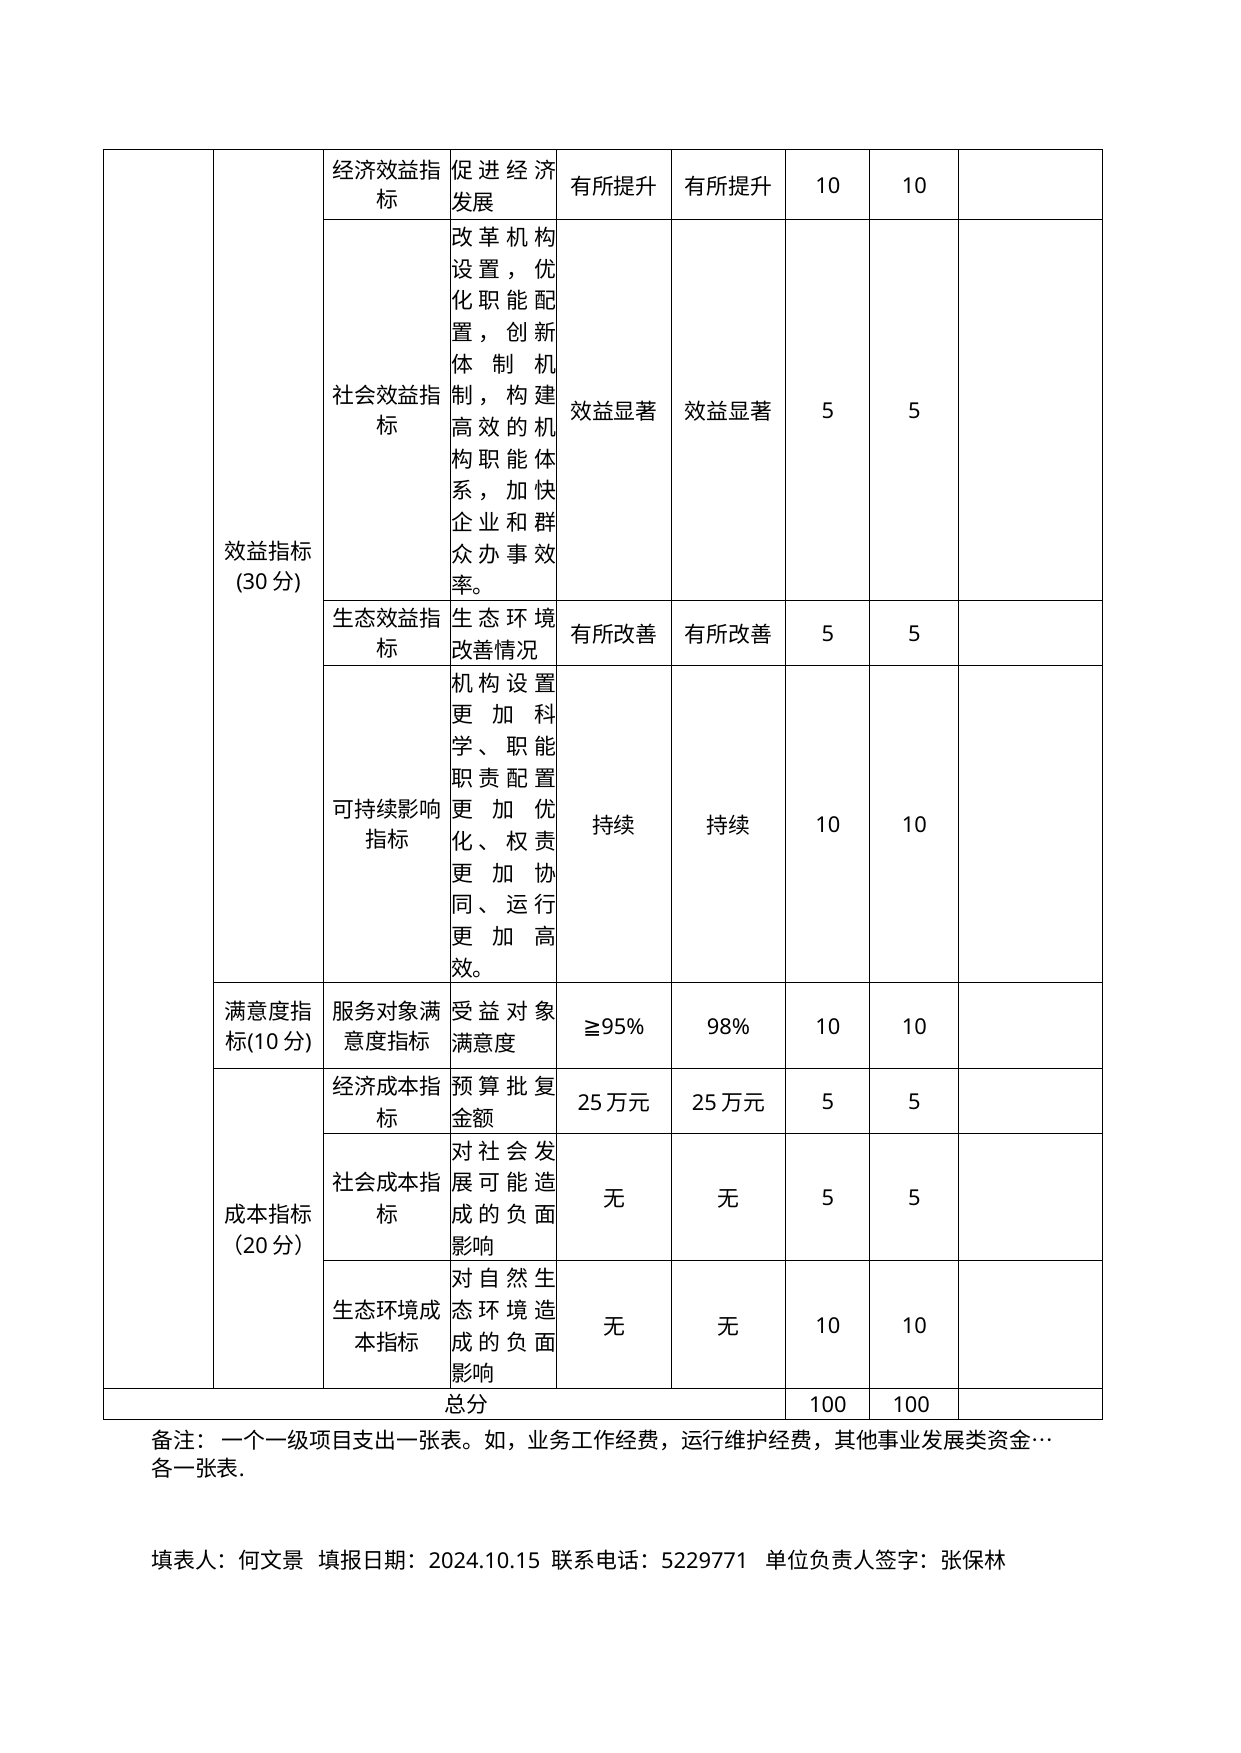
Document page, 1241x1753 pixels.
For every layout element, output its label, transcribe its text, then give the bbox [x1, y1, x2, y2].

table_cell 无 [672, 1261, 785, 1388]
table_cell 有所改善 [672, 601, 785, 664]
table_cell 成本指标 （20分） [214, 1069, 323, 1388]
table_cell [959, 1069, 1102, 1133]
table_cell 无 [672, 1134, 785, 1260]
table_cell 效益指标 (30分) [214, 150, 323, 982]
table_cell 5 [786, 601, 869, 664]
table_cell 对自然生态环境造成的负面影响 [451, 1261, 556, 1388]
table_cell 10 [870, 666, 958, 982]
table_cell ≧95% [557, 983, 671, 1068]
table_cell 预算批复金额 [451, 1069, 556, 1133]
table_cell 效益显著 [672, 220, 785, 600]
table_cell 生态效益指标 [324, 601, 450, 664]
table_cell 持续 [672, 666, 785, 982]
table_cell [959, 1134, 1102, 1260]
table_cell 10 [786, 1261, 869, 1388]
table_cell [959, 666, 1102, 982]
table_cell 10 [870, 150, 958, 219]
table_cell 满意度指标(10分) [214, 983, 323, 1068]
table_cell 对社会发展可能造成的负面影响 [451, 1134, 556, 1260]
table_cell 有所改善 [557, 601, 671, 664]
table_cell [959, 150, 1102, 219]
table_cell 经济效益指标 [324, 150, 450, 219]
table_cell [959, 1389, 1102, 1419]
table_cell 10 [786, 150, 869, 219]
table_cell 5 [786, 1134, 869, 1260]
table_cell 98% [672, 983, 785, 1068]
table_cell 社会成本指标 [324, 1134, 450, 1260]
table_cell 有所提升 [672, 150, 785, 219]
table_cell 生态环境成本指标 [324, 1261, 450, 1388]
text 备注： 一个一级项目支出一张表。如，业务工作经费，运行维护经费，其他事业发展类资金…各一张表. [151, 1425, 1054, 1483]
table_cell 5 [786, 1069, 869, 1133]
table_cell 25万元 [672, 1069, 785, 1133]
table_cell 10 [786, 666, 869, 982]
table_cell 改革机构设置，优化职能配置，创新体制机制，构建高效的机构职能体系，加快企业和群众办事效率。 [451, 220, 556, 600]
table_cell [959, 983, 1102, 1068]
table_cell 5 [870, 1069, 958, 1133]
table_cell 100 [870, 1389, 958, 1419]
table_cell 5 [870, 601, 958, 664]
text 填表人：何文景 填报日期：2024.10.15 联系电话：5229771 单位负责人签字：张保林 [151, 1543, 1054, 1574]
table_cell [959, 601, 1102, 664]
table_cell 100 [786, 1389, 869, 1419]
table_cell 促进经济发展 [451, 150, 556, 219]
table_cell 生态环境改善情况 [451, 601, 556, 664]
table_cell 无 [557, 1261, 671, 1388]
table_cell 总分 [104, 1389, 785, 1419]
table_cell 25万元 [557, 1069, 671, 1133]
table_cell [959, 220, 1102, 600]
table_cell 5 [786, 220, 869, 600]
table_cell 10 [870, 983, 958, 1068]
table_cell 10 [870, 1261, 958, 1388]
table_cell 10 [786, 983, 869, 1068]
table_cell 服务对象满意度指标 [324, 983, 450, 1068]
table_cell [959, 1261, 1102, 1388]
table_cell 有所提升 [557, 150, 671, 219]
table_cell 无 [557, 1134, 671, 1260]
table_cell 5 [870, 1134, 958, 1260]
table_cell 社会效益指标 [324, 220, 450, 600]
table_cell 经济成本指标 [324, 1069, 450, 1133]
table_cell 可持续影响指标 [324, 666, 450, 982]
table_cell 受益对象满意度 [451, 983, 556, 1068]
table_cell 效益显著 [557, 220, 671, 600]
table_cell 5 [870, 220, 958, 600]
table_cell 机构设置更加科学、职能职责配置更加优化、权责更加协同、运行更加高效。 [451, 666, 556, 982]
table_cell 持续 [557, 666, 671, 982]
